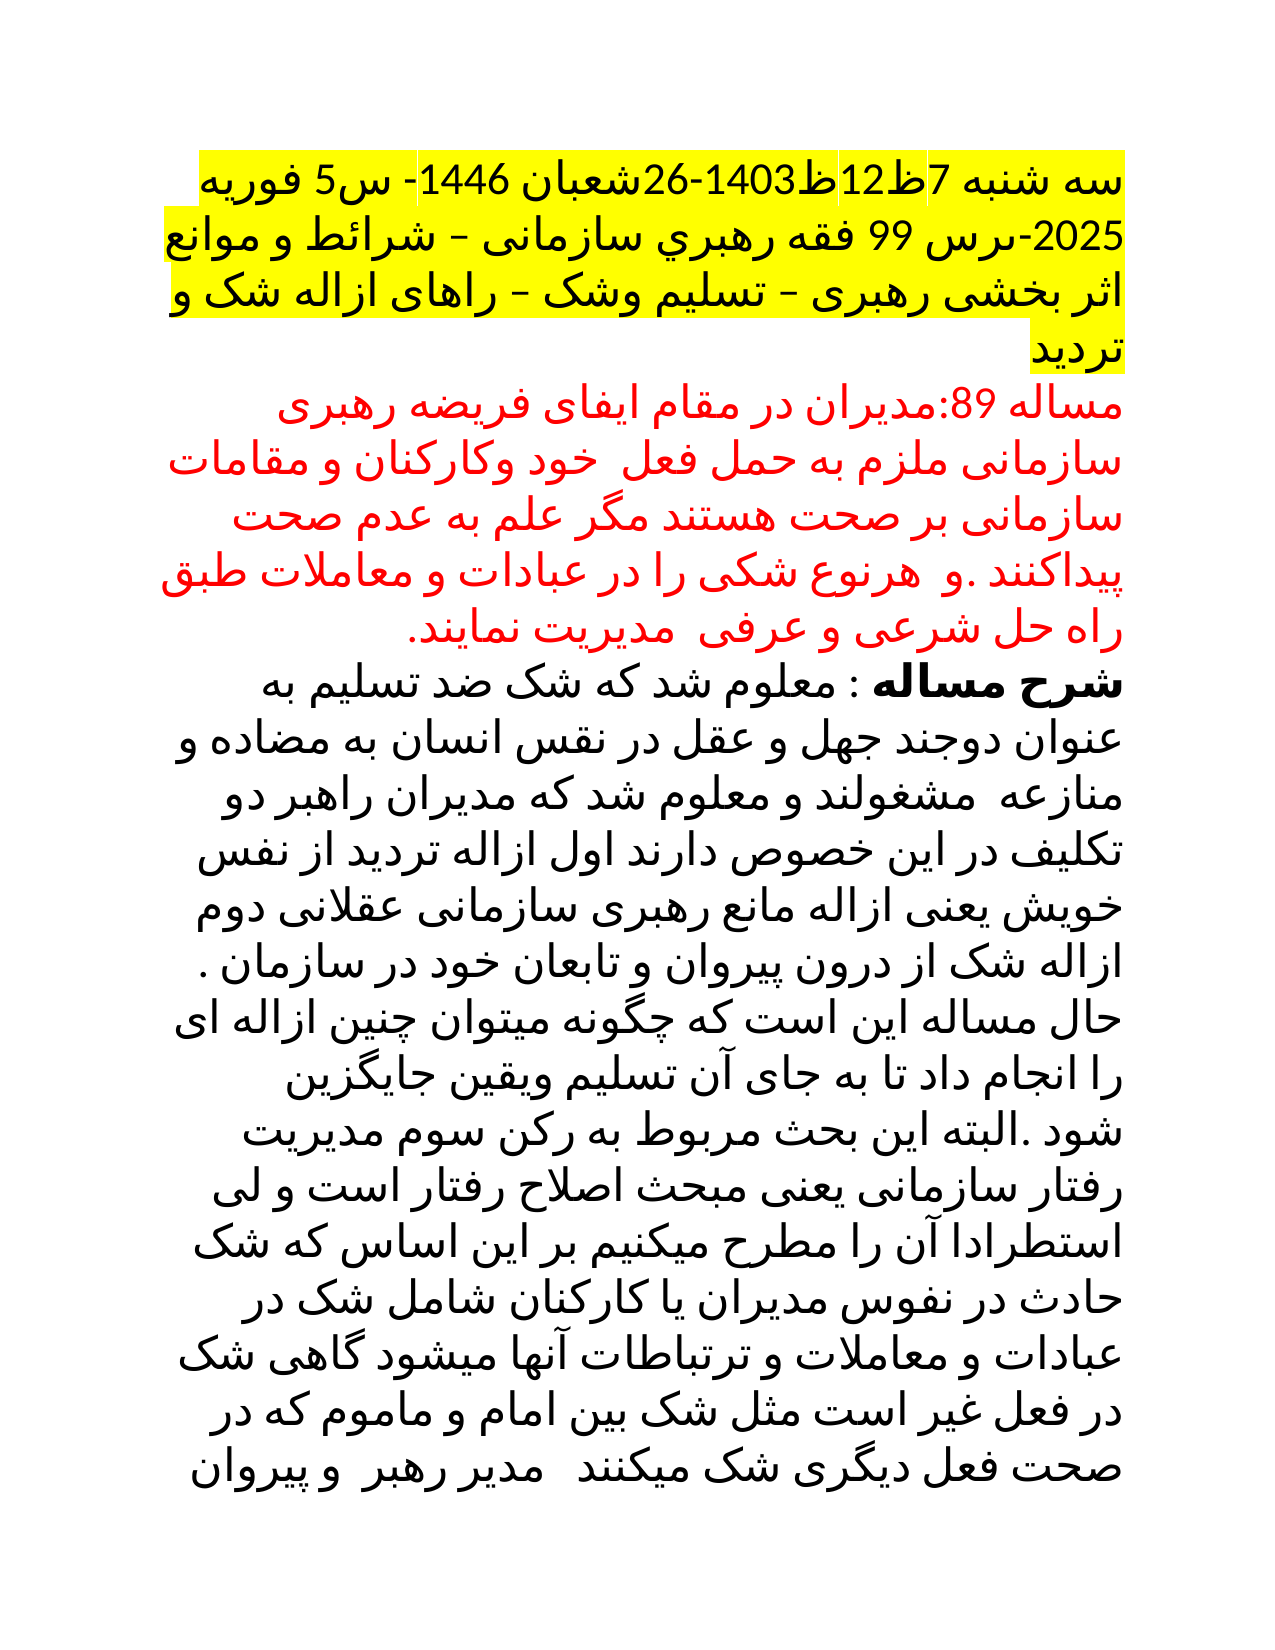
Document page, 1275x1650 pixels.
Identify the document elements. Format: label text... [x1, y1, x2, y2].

text مساله 89:مدیران در مقام ایفای فریضه رهبری سازمانی ملزم به حمل فعل خود وکارکنان و مقامات سازمانی بر صحت هستند مگر علم به عدم صحت پیداکنند .و هرنوع شکی را در عبادات و معاملات طبق راه حل شرعی و عرفی مدیریت نمایند. [150, 374, 1125, 653]
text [150, 653, 1125, 1492]
text سه شنبه 7ظ12ظ1403-26شعبان 1446- س5 فوريه 2025-ىرس 99 فقه رهبري سازمانی – شرائط و موانع اثر بخشی رهبری – تسلیم وشک – راهای ازاله شک و تردید [150, 150, 1030, 374]
